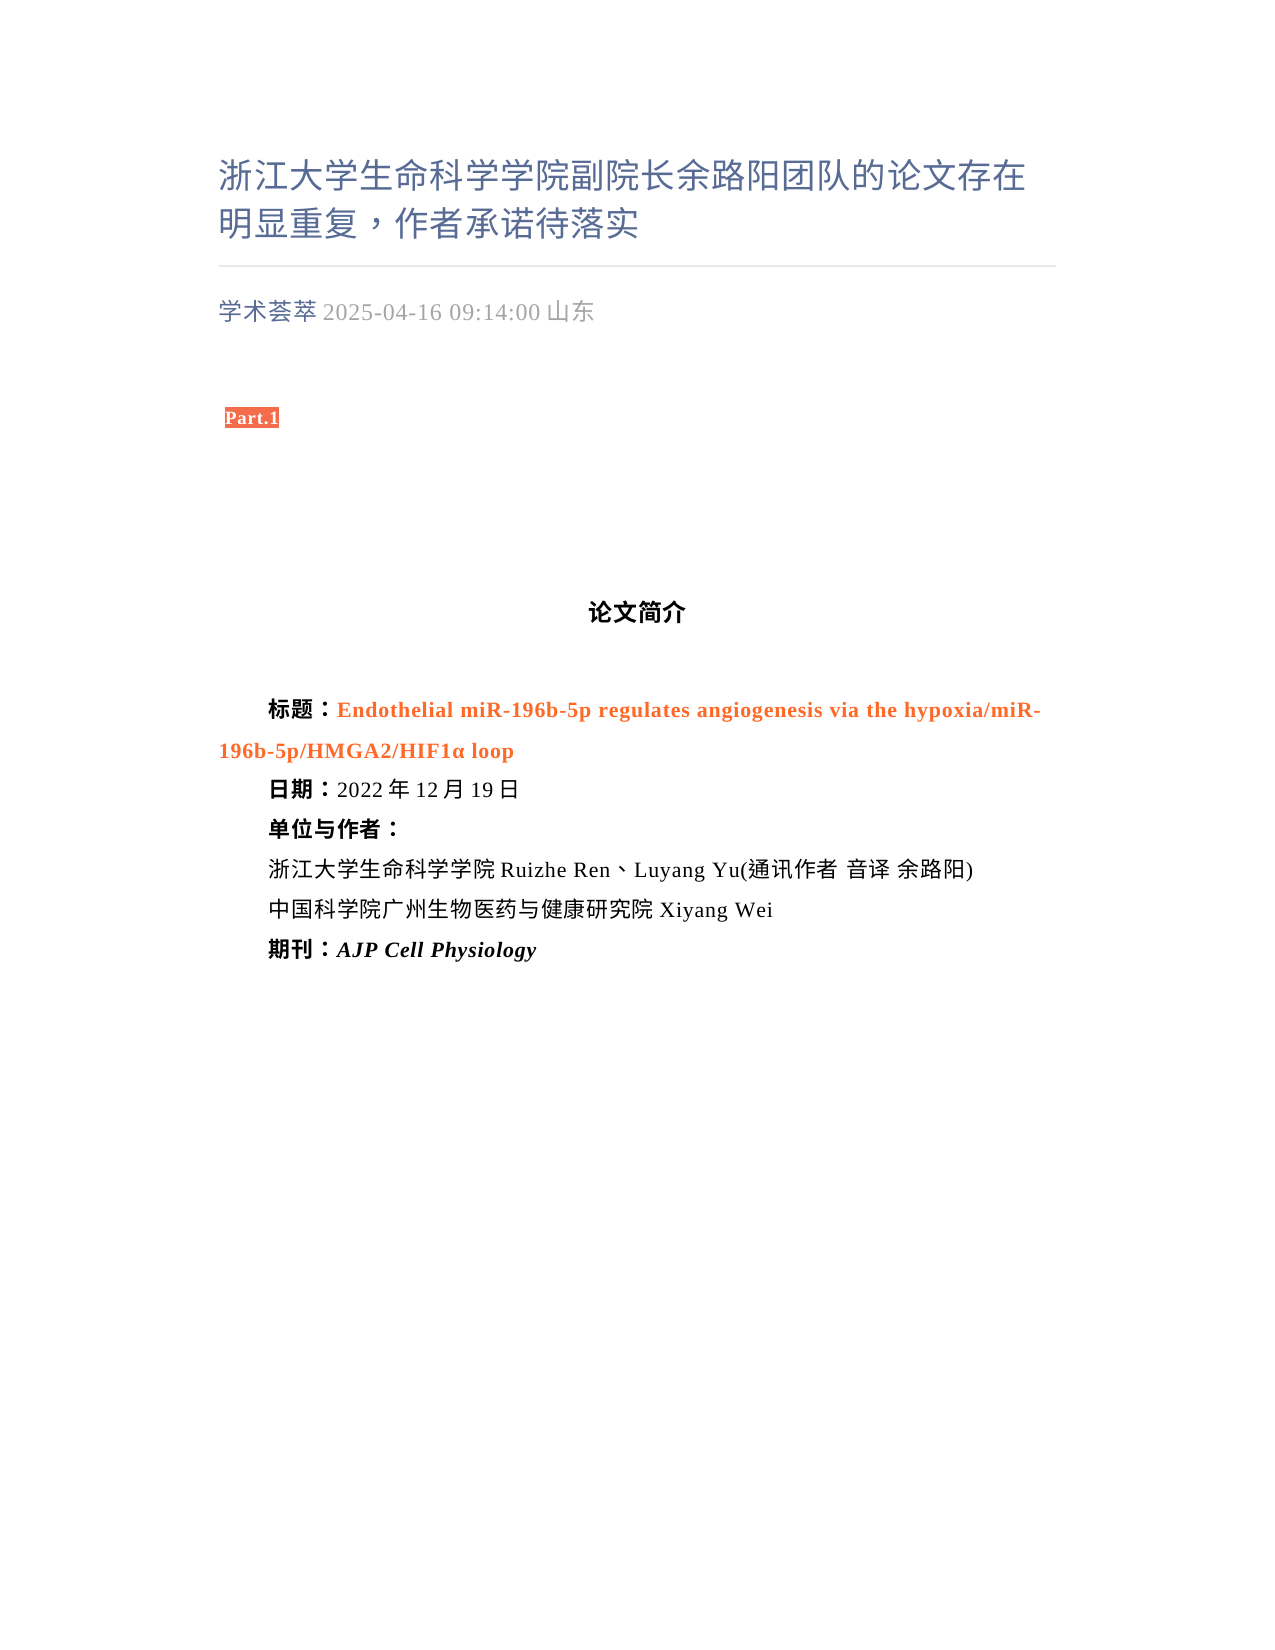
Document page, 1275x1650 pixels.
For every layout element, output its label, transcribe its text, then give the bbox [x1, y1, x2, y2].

text 标题：Endothelial miR-196b-5p regulates angiogenesis via the hypoxia/miR-196b-5p/HMGA2/HIF1α loop [219, 684, 1056, 764]
text 浙江大学生命科学学院Ruizhe Ren、Luyang Yu(通讯作者 音译 余路阳) [219, 844, 1056, 884]
list 学术荟萃2025-04-16 09:14:00山东 [219, 287, 1056, 327]
text 单位与作者： [219, 804, 1056, 844]
text 论文简介 [219, 584, 1056, 628]
text 日期：2022年12月19日 [219, 764, 1056, 804]
text 期刊：AJP Cell Physiology [219, 924, 1056, 964]
title 浙江大学生命科学学院副院长余路阳团队的论文存在明显重复，作者承诺待落实 [219, 150, 1056, 265]
text 中国科学院广州生物医药与健康研究院Xiyang Wei [219, 884, 1056, 924]
text Part.1 [225, 398, 1050, 428]
